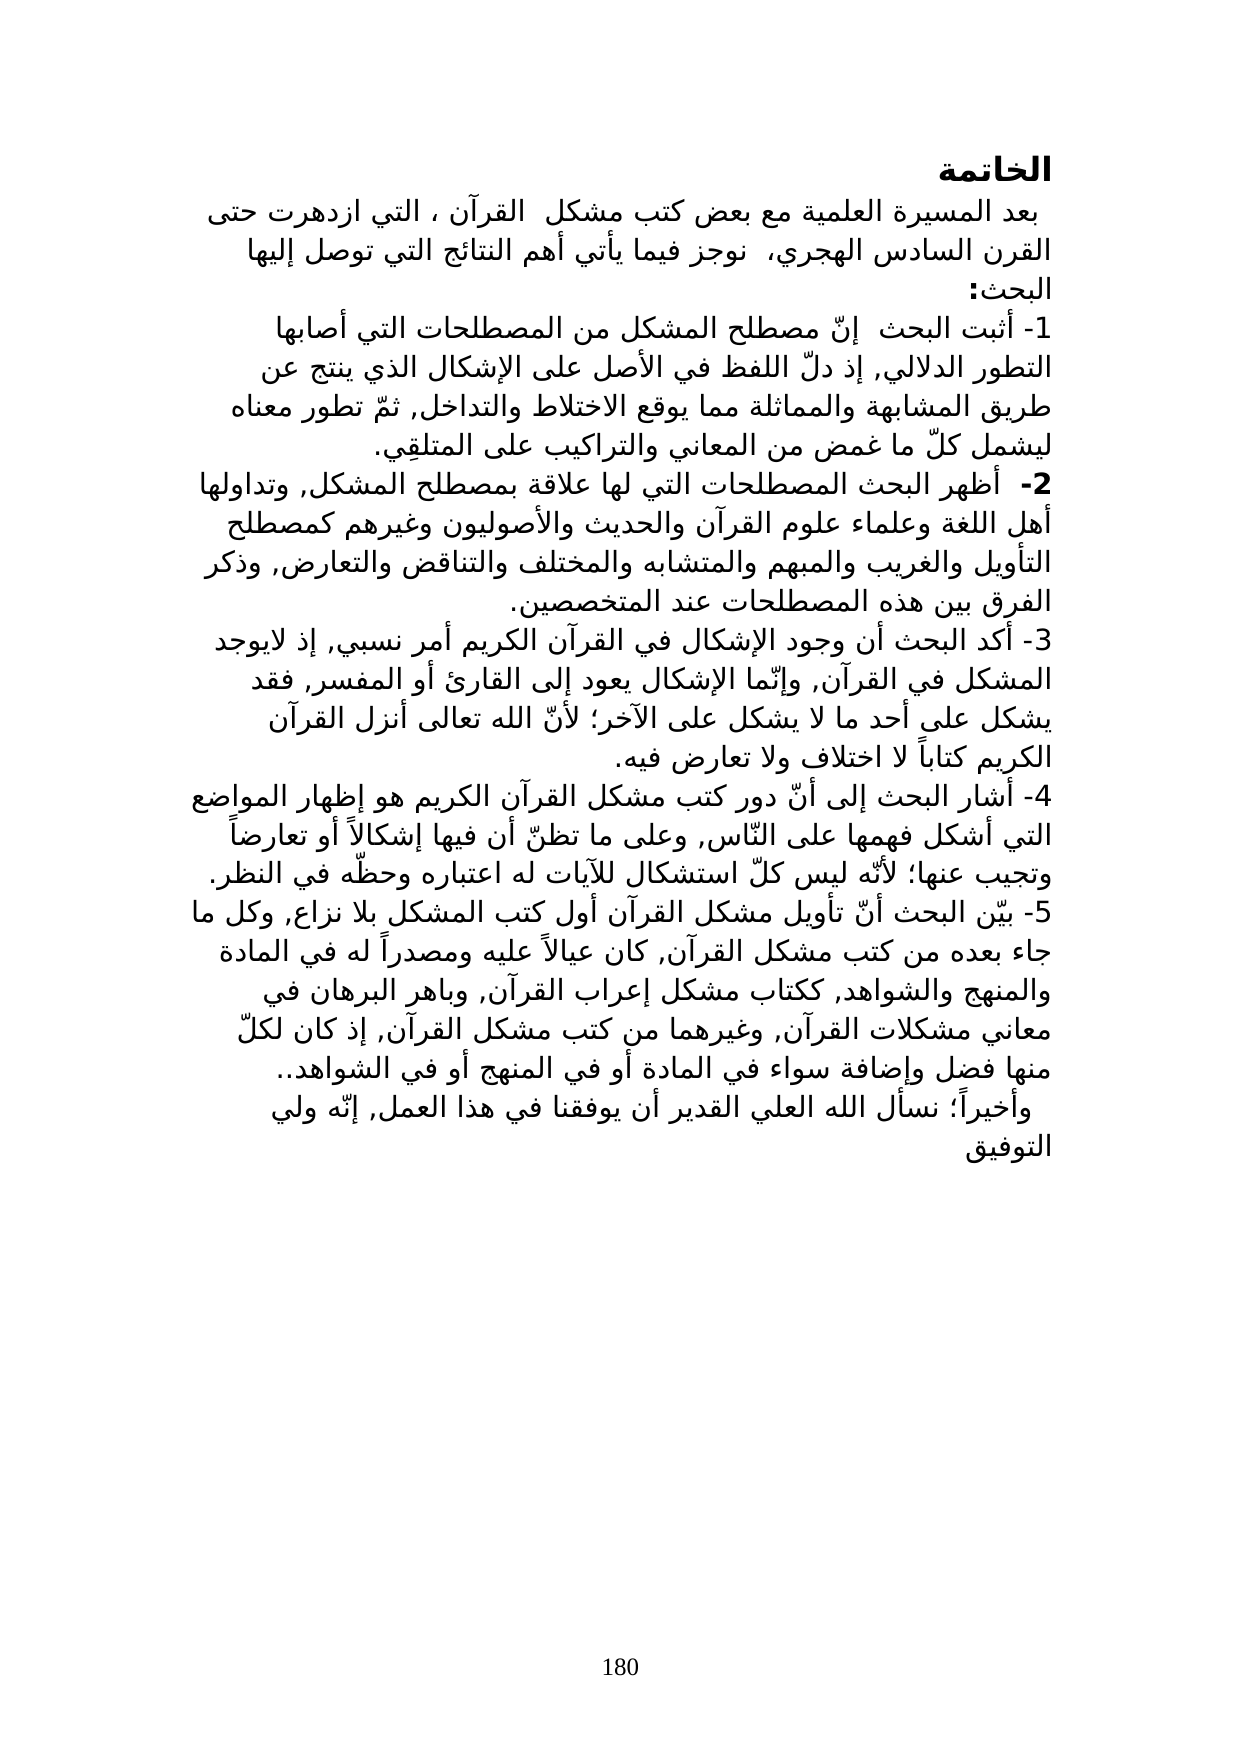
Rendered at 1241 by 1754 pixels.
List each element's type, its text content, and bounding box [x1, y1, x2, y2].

text 3- أكد البحث أن وجود الإشكال في القرآن الكريم أمر نسبي, إذ لايوجد المشكل في القرآن, وإنّما الإشكال يعود إلى القارئ أو المفسر, فقد يشكل على أحد ما لا يشكل على الآخر؛ لأنّ الله تعالى أنزل القرآن الكريم كتاباً لا اختلاف ولا تعارض فيه. [187, 623, 1053, 774]
text 1- أثبت البحث إنّ مصطلح المشكل من المصطلحات التي أصابها التطور الدلالي, إذ دلّ اللفظ في الأصل على الإشكال الذي ينتج عن طريق المشابهة والمماثلة مما يوقع الاختلاط والتداخل, ثمّ تطور معناه ليشمل كلّ ما غمض من المعاني والتراكيب على المتلقِي. [187, 311, 1053, 462]
text بعد المسيرة العلمية مع بعض كتب مشكل القرآن ، التي ازدهرت حتى القرن السادس الهجري، نوجز فيما يأتي أهم النتائج التي توصل إليها البحث: [187, 194, 1053, 306]
text 4- أشار البحث إلى أنّ دور كتب مشكل القرآن الكريم هو إظهار المواضع التي أشكل فهمها على النّاس, وعلى ما تظنّ أن فيها إشكالاً أو تعارضاً وتجيب عنها؛ لأنّه ليس كلّ استشكال للآيات له اعتباره وحظّه في النظر. [187, 779, 1053, 891]
text الخاتمة [187, 150, 1053, 189]
text 2- أظهر البحث المصطلحات التي لها علاقة بمصطلح المشكل, وتداولها أهل اللغة وعلماء علوم القرآن والحديث والأصوليون وغيرهم كمصطلح التأويل والغريب والمبهم والمتشابه والمختلف والتناقض والتعارض, وذكر الفرق بين هذه المصطلحات عند المتخصصين. [187, 467, 1053, 618]
text 5- بيّن البحث أنّ تأويل مشكل القرآن أول كتب المشكل بلا نزاع, وكل ما جاء بعده من كتب مشكل القرآن, كان عيالاً عليه ومصدراً له في المادة والمنهج والشواهد, ككتاب مشكل إعراب القرآن, وباهر البرهان في معاني مشكلات القرآن, وغيرهما من كتب مشكل القرآن, إذ كان لكلّ منها فضل وإضافة سواء في المادة أو في المنهج أو في الشواهد.. [187, 896, 1053, 1086]
text وأخيراً؛ نسأل الله العلي القدير أن يوفقنا في هذا العمل, إنّه ولي التوفيق [187, 1091, 1053, 1163]
